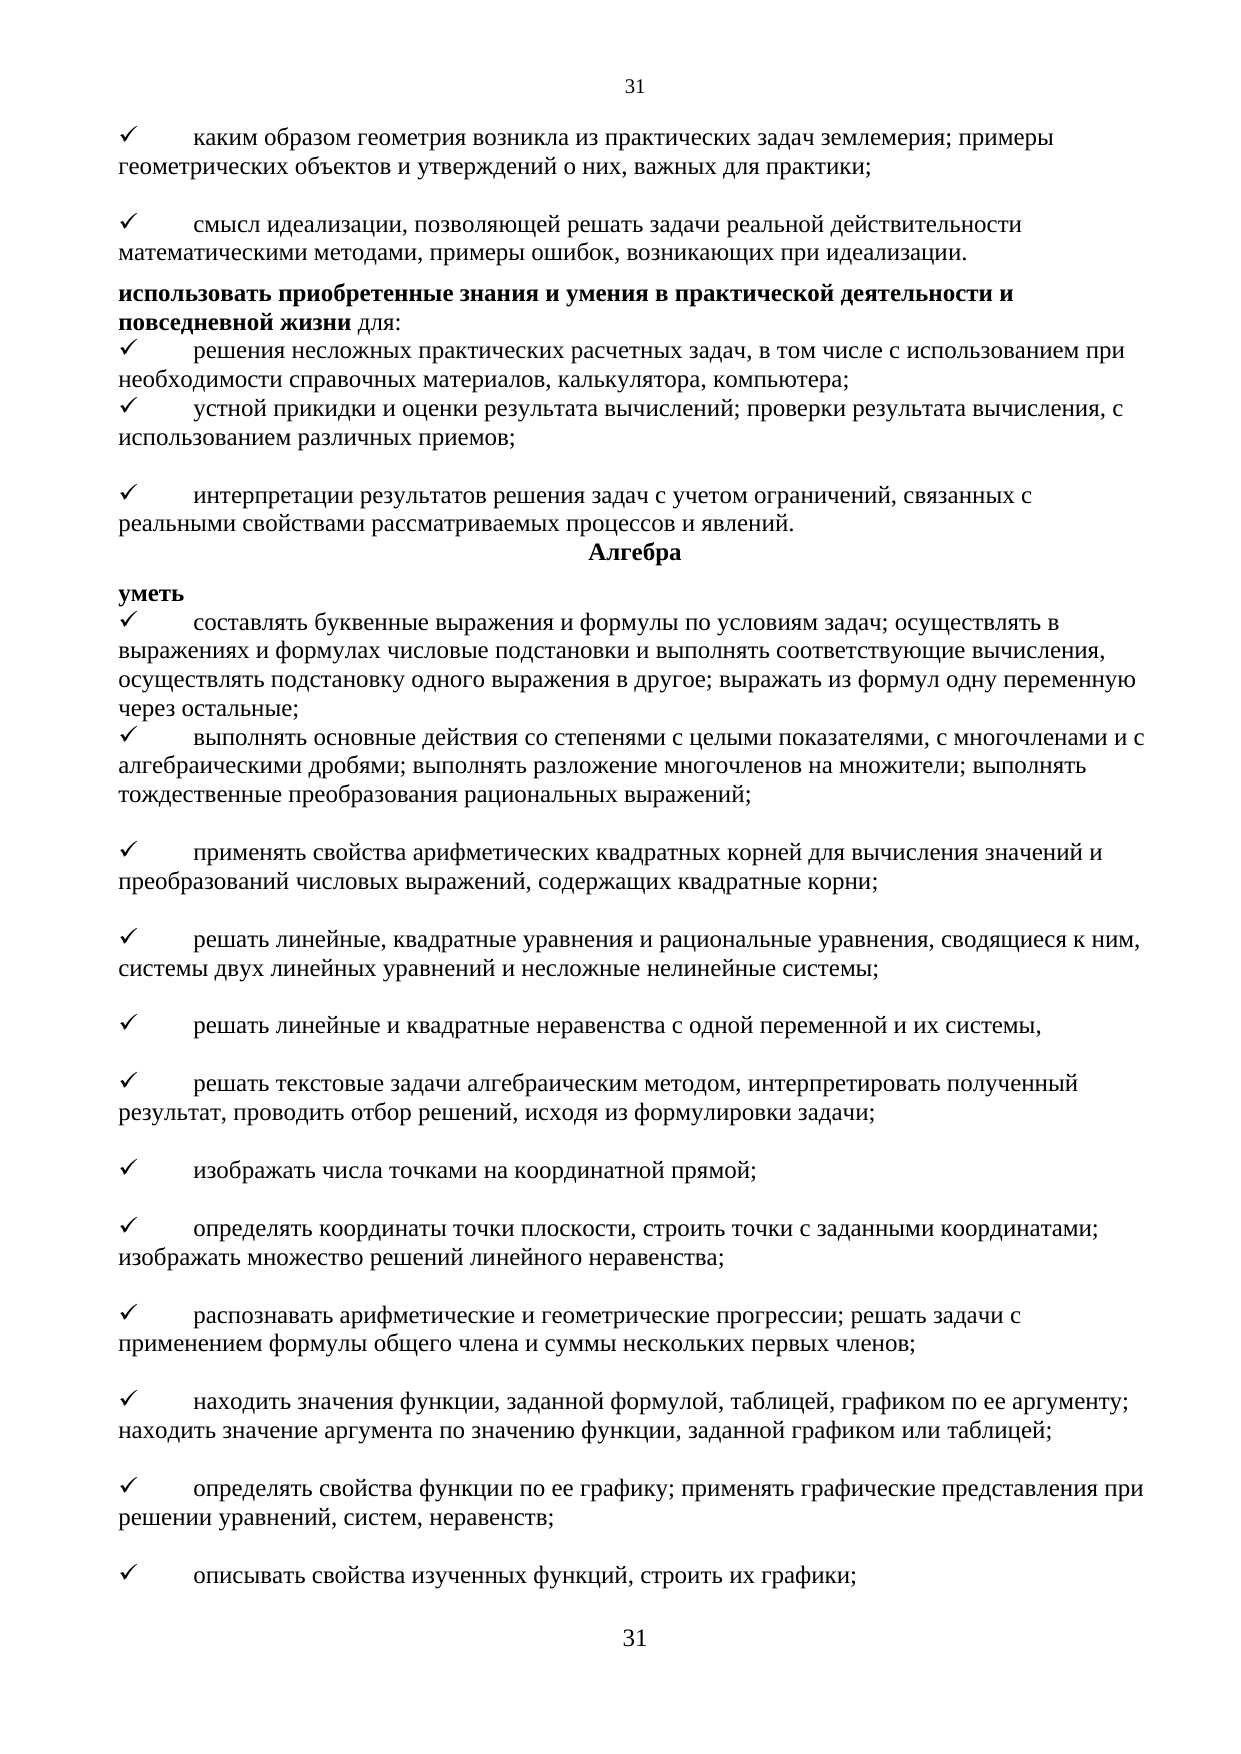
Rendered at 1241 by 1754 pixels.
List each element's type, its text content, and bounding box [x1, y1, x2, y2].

list определять координаты точки плоскости, строить точки с заданными координатами; изображать множество решений линейного неравенства; [118, 1213, 1152, 1271]
list устной прикидки и оценки результата вычислений; проверки результата вычисления, с использованием различных приемов; [118, 393, 1152, 451]
list распознавать арифметические и геометрические прогрессии; решать задачи с применением формулы общего члена и суммы нескольких первых членов; [118, 1300, 1152, 1357]
list применять свойства арифметических квадратных корней для вычисления значений и преобразований числовых выражений, содержащих квадратные корни; [118, 837, 1152, 895]
text использовать приобретенные знания и умения в практической деятельности и повседневной жизни для: [118, 278, 1152, 336]
list каким образом геометрия возникла из практических задач землемерия; примеры геометрических объектов и утверждений о них, важных для практики; [118, 122, 1152, 179]
list находить значения функции, заданной формулой, таблицей, графиком по ее аргументу; находить значение аргумента по значению функции, заданной графиком или таблицей; [118, 1386, 1152, 1444]
list интерпретации результатов решения задач с учетом ограничений, связанных с реальными свойствами рассматриваемых процессов и явлений. [118, 480, 1152, 537]
list выполнять основные действия со степенями с целыми показателями, с многочленами и с алгебраическими дробями; выполнять разложение многочленов на множители; выполнять тождественные преобразования рациональных выражений; [118, 722, 1152, 808]
text уметь [118, 578, 1152, 607]
list решать линейные и квадратные неравенства с одной переменной и их системы, [118, 1011, 1152, 1039]
list решать текстовые задачи алгебраическим методом, интерпретировать полученный результат, проводить отбор решений, исходя из формулировки задачи; [118, 1068, 1152, 1126]
list определять свойства функции по ее графику; применять графические представления при решении уравнений, систем, неравенств; [118, 1473, 1152, 1531]
list изображать числа точками на координатной прямой; [118, 1155, 1152, 1184]
list решать линейные, квадратные уравнения и рациональные уравнения, сводящиеся к ним, системы двух линейных уравнений и несложные нелинейные системы; [118, 924, 1152, 981]
list составлять буквенные выражения и формулы по условиям задач; осуществлять в выражениях и формулах числовые подстановки и выполнять соответствующие вычисления, осуществлять подстановку одного выражения в другое; выражать из формул одну переменную через остальные; [118, 607, 1152, 722]
list описывать свойства изученных функций, строить их графики; [118, 1560, 1152, 1588]
list смысл идеализации, позволяющей решать задачи реальной действительности математическими методами, примеры ошибок, возникающих при идеализации. [118, 209, 1152, 266]
list решения несложных практических расчетных задач, в том числе c использованием при необходимости справочных материалов, калькулятора, компьютера; [118, 336, 1152, 393]
text Алгебра [118, 537, 1152, 566]
